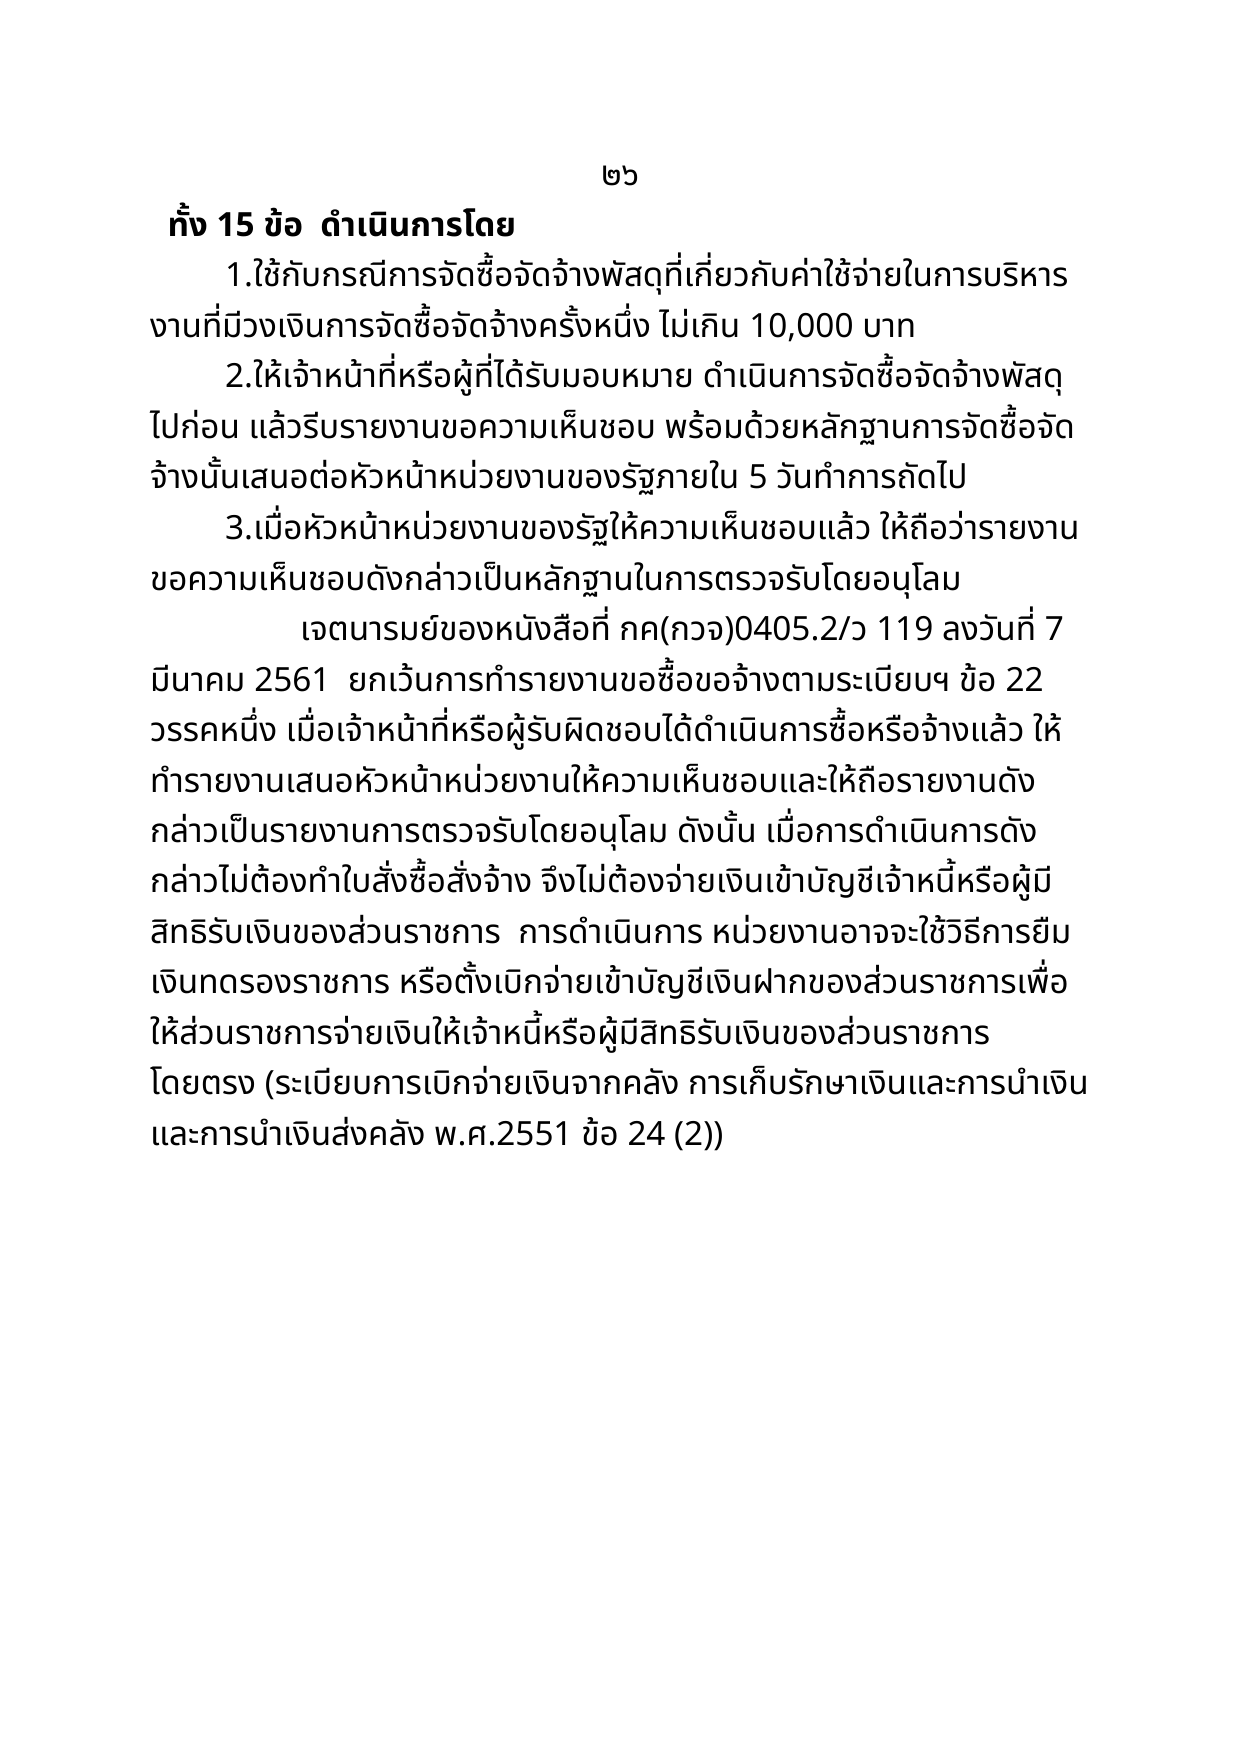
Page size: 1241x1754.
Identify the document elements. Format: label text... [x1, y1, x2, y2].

list 1.ใช้กับกรณีการจัดซื้อจัดจ้างพัสดุที่เกี่ยวกับค่าใช้จ่ายในการบริหารงานที่มีวงเงินการจัดซื้อจัดจ้างครั้งหนึ่ง ไม่เกิน 10,000 บาท [150, 251, 1090, 352]
list 2.ให้เจ้าหน้าที่หรือผู้ที่ได้รับมอบหมาย ดำเนินการจัดซื้อจัดจ้างพัสดุไปก่อน แล้วรีบรายงานขอความเห็นชอบ พร้อมด้วยหลักฐานการจัดซื้อจัดจ้างนั้นเสนอต่อหัวหน้าหน่วยงานของรัฐภายใน 5 วันทำการถัดไป [150, 352, 1090, 504]
list เจตนารมย์ของหนังสือที่ กค(กวจ)0405.2/ว 119 ลงวันที่ 7 มีนาคม 2561 ยกเว้นการทำรายงานขอซื้อขอจ้างตามระเบียบฯ ข้อ 22 วรรคหนึ่ง เมื่อเจ้าหน้าที่หรือผู้รับผิดชอบได้ดำเนินการซื้อหรือจ้างแล้ว ให้ทำรายงานเสนอหัวหน้าหน่วยงานให้ความเห็นชอบและให้ถือรายงานดังกล่าวเป็นรายงานการตรวจรับโดยอนุโลม ดังนั้น เมื่อการดำเนินการดังกล่าวไม่ต้องทำใบสั่งซื้อสั่งจ้าง จึงไม่ต้องจ่ายเงินเข้าบัญชีเจ้าหนี้หรือผู้มีสิทธิรับเงินของส่วนราชการ การดำเนินการ หน่วยงานอาจจะใช้วิธีการยืมเงินทดรองราชการ หรือตั้งเบิกจ่ายเข้าบัญชีเงินฝากของส่วนราชการเพื่อให้ส่วนราชการจ่ายเงินให้เจ้าหนี้หรือผู้มีสิทธิรับเงินของส่วนราชการโดยตรง (ระเบียบการเบิกจ่ายเงินจากคลัง การเก็บรักษาเงินและการนำเงินและการนำเงินส่งคลัง พ.ศ.2551 ข้อ 24 (2)) [150, 605, 1090, 1160]
list ๒๖ [150, 150, 1090, 200]
list 3.เมื่อหัวหน้าหน่วยงานของรัฐให้ความเห็นชอบแล้ว ให้ถือว่ารายงานขอความเห็นชอบดังกล่าวเป็นหลักฐานในการตรวจรับโดยอนุโลม [150, 504, 1090, 605]
list ทั้ง 15 ข้อ ดำเนินการโดย [150, 200, 1090, 251]
